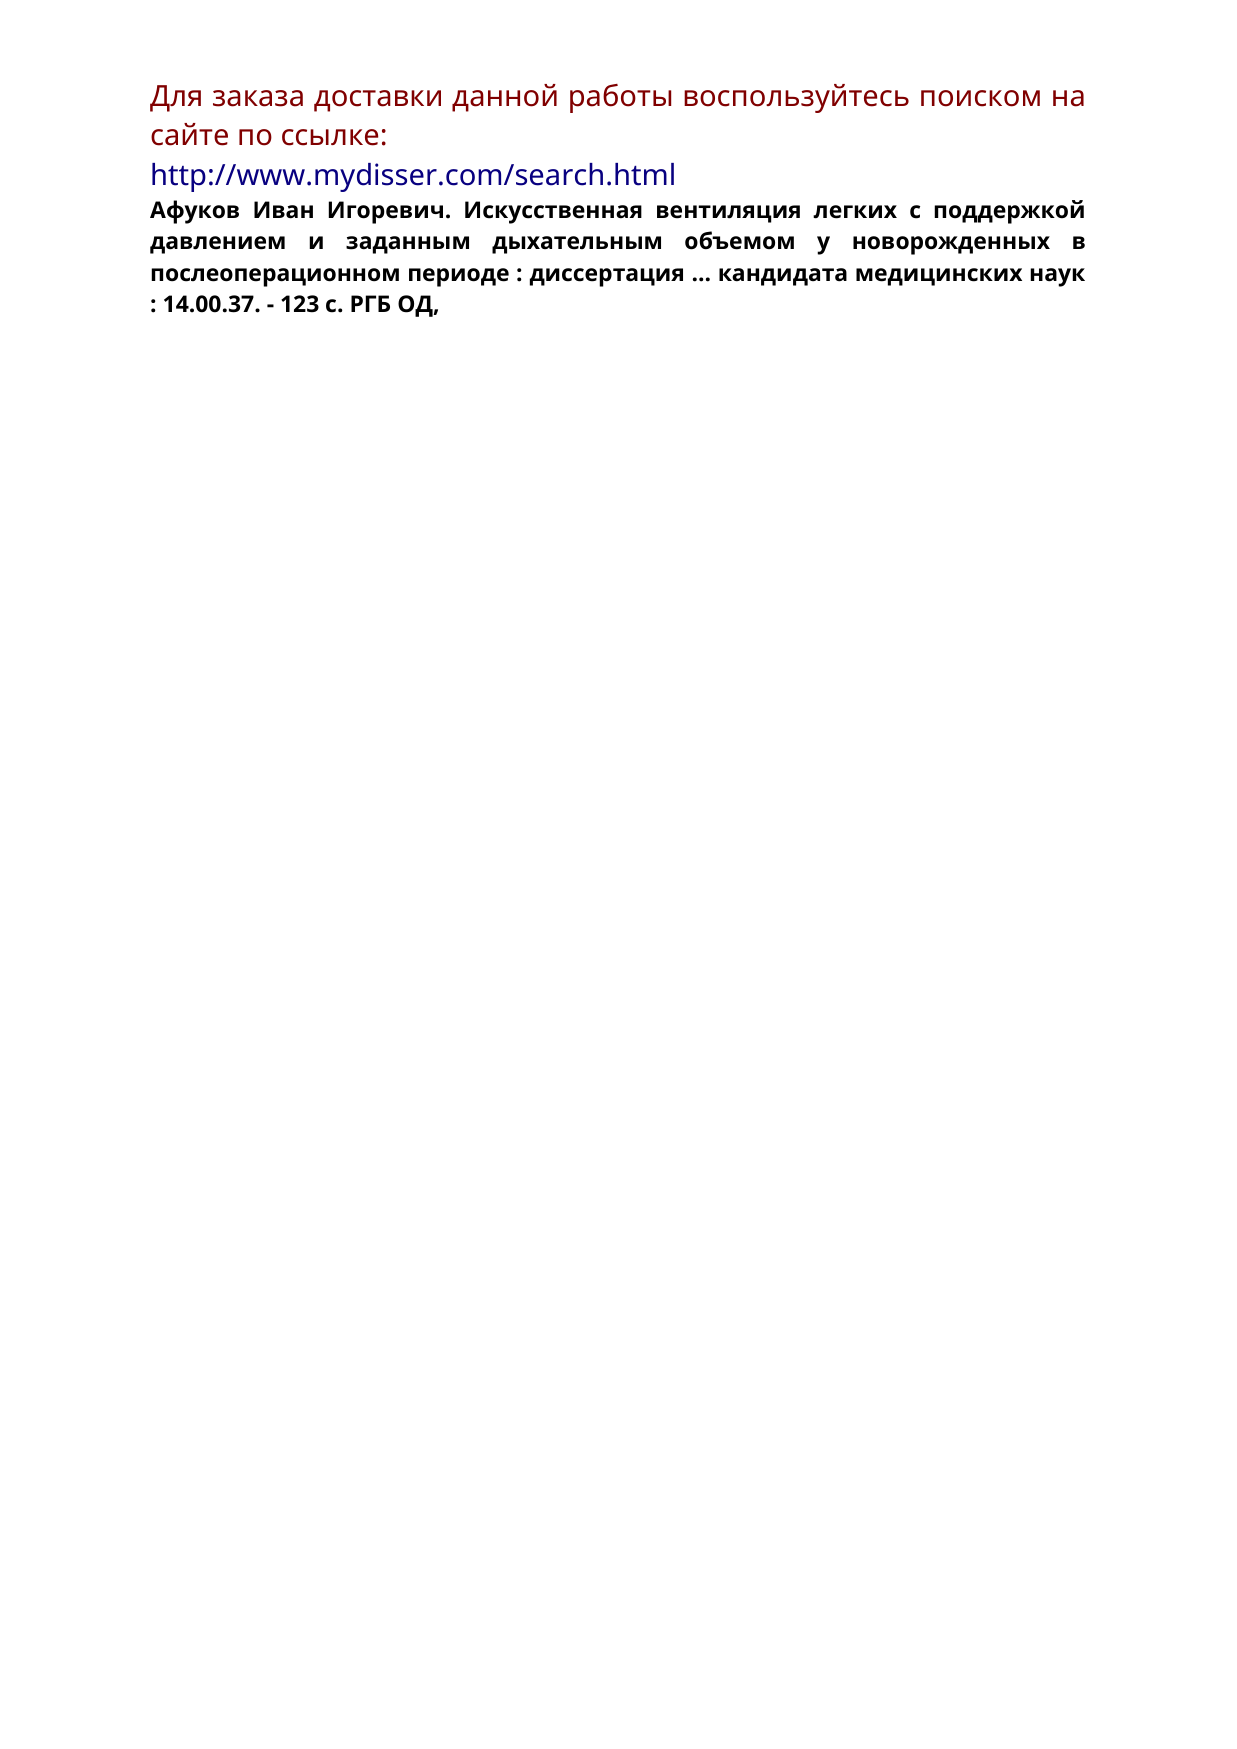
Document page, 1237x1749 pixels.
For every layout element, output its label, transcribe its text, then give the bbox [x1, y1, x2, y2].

text Афуков Иван Игоревич. Искусственная вентиляция легких с поддержкой давлением и заданным дыхательным объемом у новорожденных в послеоперационном периоде : диссертация ... кандидата медицинских наук : 14.00.37. - 123 с. РГБ ОД, [150, 194, 1086, 319]
